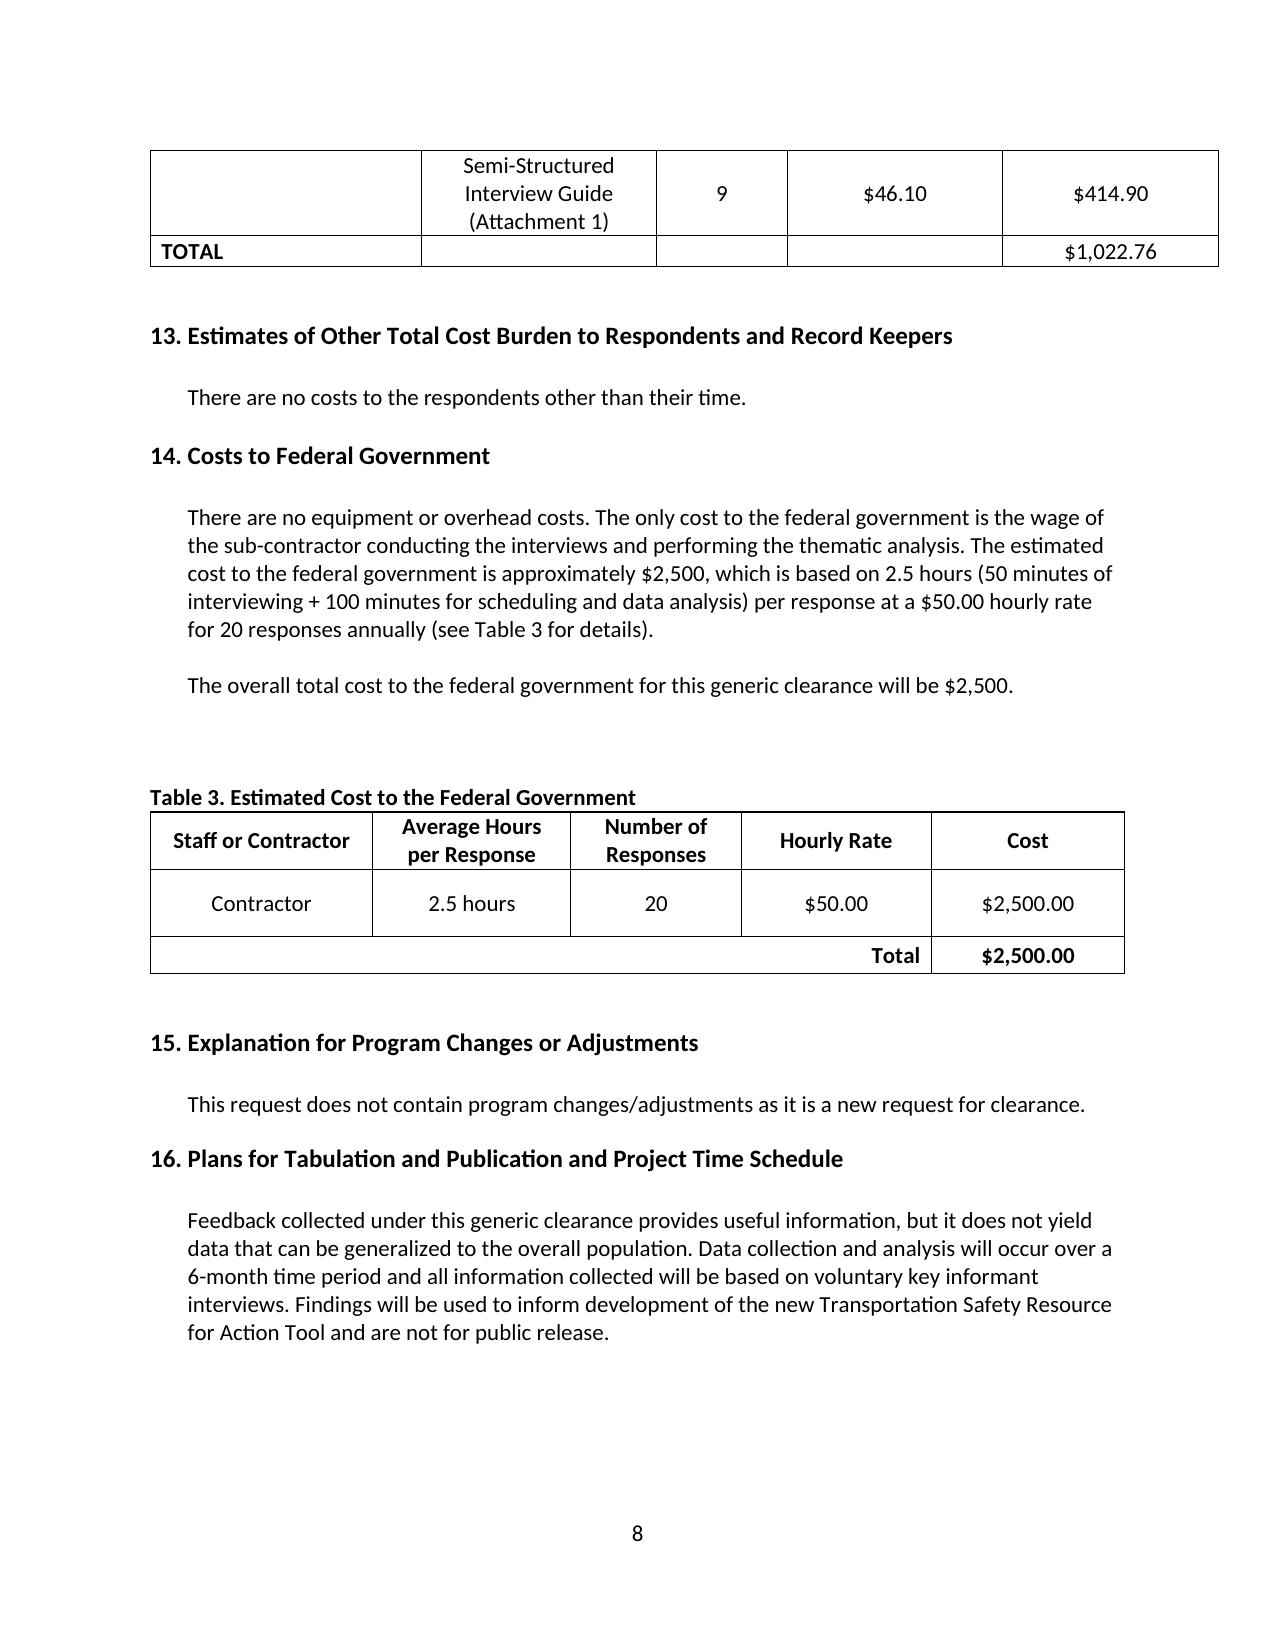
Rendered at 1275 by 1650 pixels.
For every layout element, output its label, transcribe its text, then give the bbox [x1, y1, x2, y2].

table_cell $1,022.76 [1003, 236, 1218, 266]
table_cell $2,500.00 [932, 870, 1124, 936]
table_cell Contractor [151, 870, 372, 936]
table_cell [657, 236, 787, 266]
table_cell [422, 236, 656, 266]
table_cell 2.5 hours [373, 870, 570, 936]
text This request does not contain program changes/adjustments as it is a new request for clearance. [150, 1090, 1125, 1118]
table_cell TOTAL [151, 236, 421, 266]
text There are no equipment or overhead costs. The only cost to the federal government is the wage of the sub-contractor conducting the interviews and performing the thematic analysis. The estimated cost to the federal government is approximately $2,500, which is based on 2.5 hours (50 minutes of interviewing + 100 minutes for scheduling and data analysis) per response at a $50.00 hourly rate for 20 responses annually (see Table 3 for details). [187, 503, 1125, 643]
table_cell [788, 236, 1002, 266]
table_cell $2,500.00 [932, 937, 1124, 973]
subtitle Plans for Tabulation and Publication and Project Time Schedule [150, 1143, 1125, 1174]
table_cell 9 [657, 151, 787, 235]
table_header Cost [932, 813, 1124, 868]
table_cell $414.90 [1003, 151, 1218, 235]
table_cell 20 [571, 870, 741, 936]
table_cell $50.00 [742, 870, 931, 936]
table_cell Semi-Structured Interview Guide (Attachment 1) [422, 151, 656, 235]
table_header Average Hours per Response [373, 813, 570, 868]
text The overall total cost to the federal government for this generic clearance will be $2,500. [187, 671, 1125, 699]
subtitle Explanation for Program Changes or Adjustments [150, 1027, 1125, 1058]
subtitle Estimates of Other Total Cost Burden to Respondents and Record Keepers [150, 320, 1125, 351]
table_cell $46.10 [788, 151, 1002, 235]
table_header Number of Responses [571, 813, 741, 868]
table_cell Total [151, 937, 931, 973]
text Table 3. Estimated Cost to the Federal Government [150, 783, 1125, 811]
text Feedback collected under this generic clearance provides useful information, but it does not yield data that can be generalized to the overall population. Data collection and analysis will occur over a 6-month time period and all information collected will be based on voluntary key informant interviews. Findings will be used to inform development of the new Transportation Safety Resource for Action Tool and are not for public release. [187, 1206, 1125, 1347]
table_header Hourly Rate [742, 813, 931, 868]
subtitle Costs to Federal Government [150, 440, 1125, 471]
text There are no costs to the respondents other than their time. [150, 383, 1125, 411]
table_header Staff or Contractor [151, 813, 372, 868]
